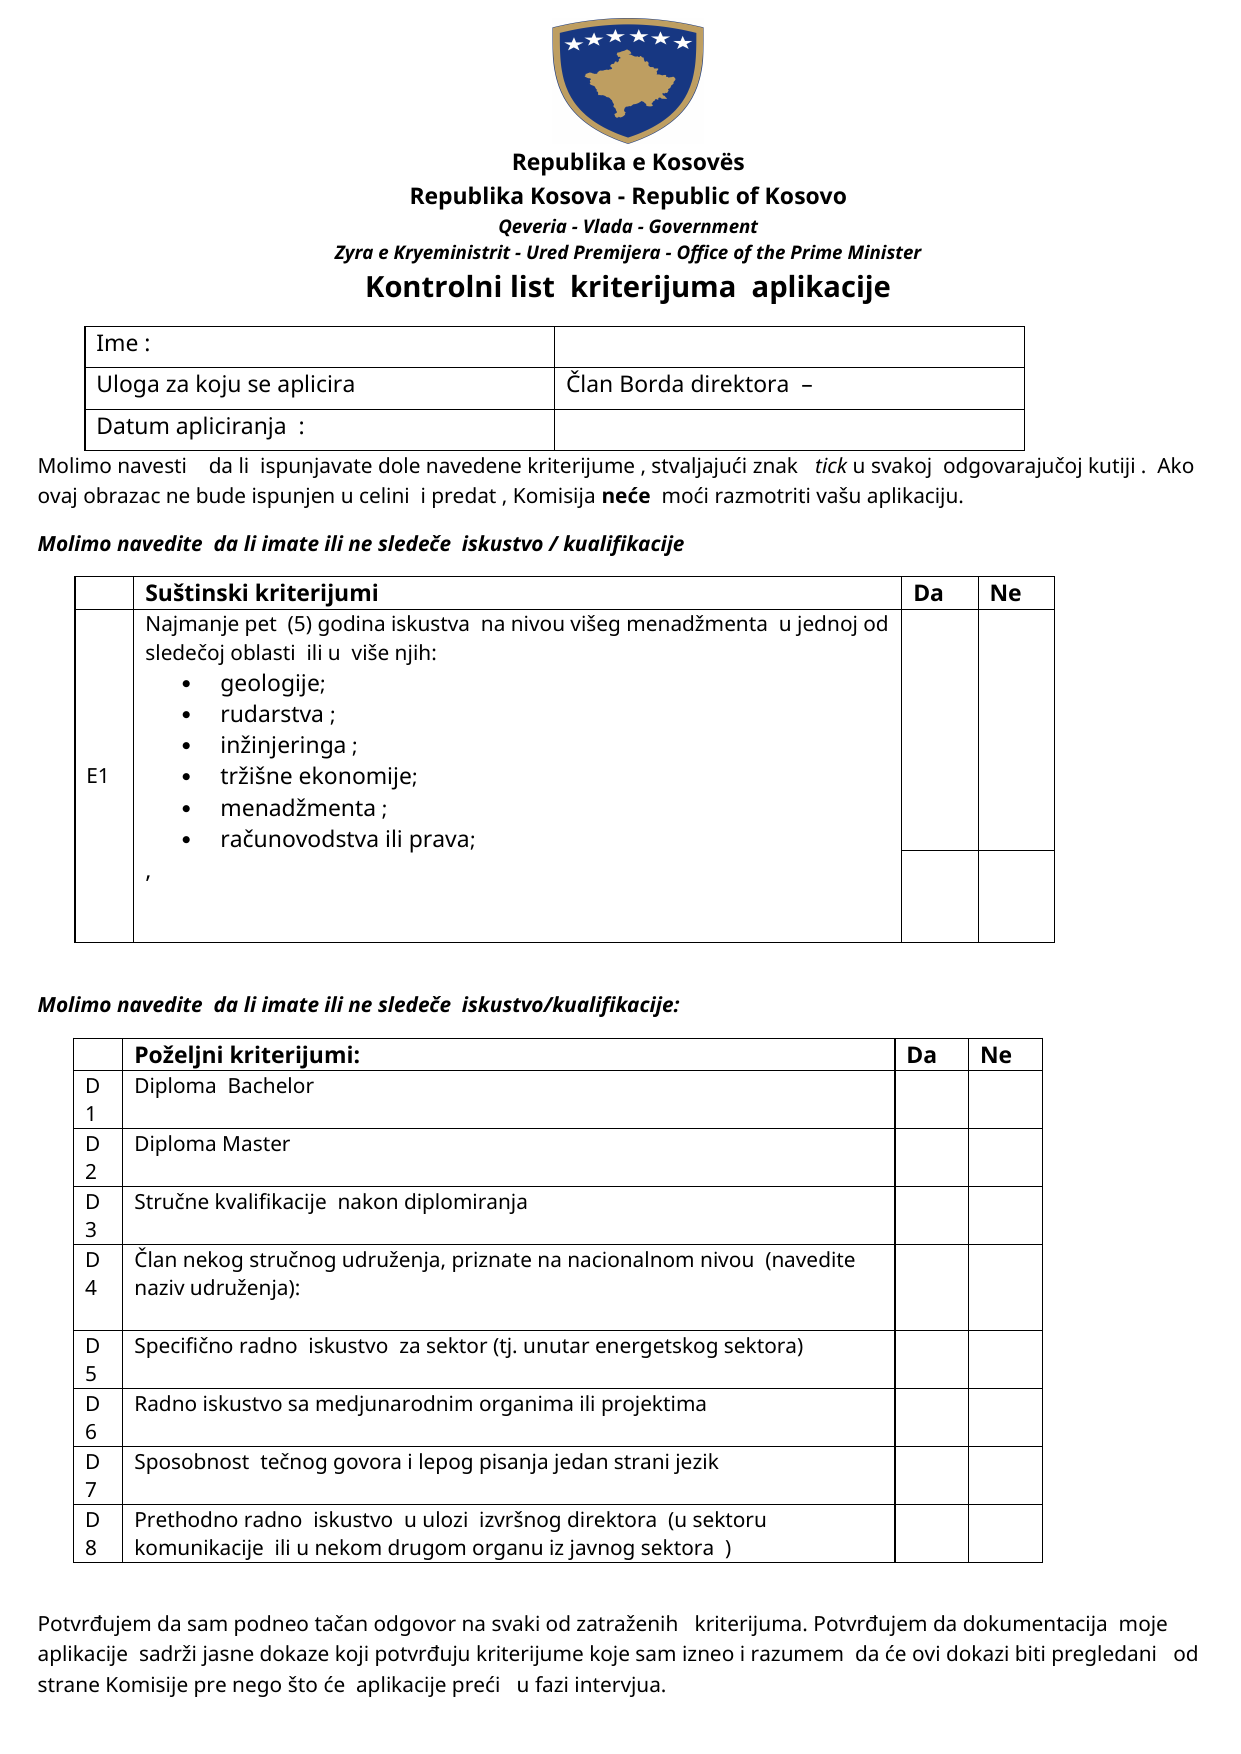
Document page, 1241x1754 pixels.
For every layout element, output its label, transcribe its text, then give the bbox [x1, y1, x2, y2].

text Molimo navesti da li ispunjavate dole navedene kriterijume , stvaljajući znak tick u svakoj odgovarajučoj kutiji . Ako ovaj obrazac ne bude ispunjen u celini i predat , Komisija neće moći razmotriti vašu aplikaciju. [37, 451, 1219, 510]
table_cell Član nekog stručnog udruženja, priznate na nacionalnom nivou (navedite naziv udruženja): [123, 1245, 894, 1330]
table_cell [896, 1389, 968, 1446]
text Republika e Kosovës [37, 146, 1219, 177]
table_cell Datum apliciranja : [86, 410, 554, 450]
table_cell [896, 1447, 968, 1504]
table_header Da [896, 1039, 968, 1070]
table_cell [969, 1331, 1042, 1388]
table_header Ime : [86, 327, 554, 367]
text Republika Kosova - Republic of Kosovo [37, 180, 1219, 211]
table_cell Član Borda direktora – [555, 368, 1024, 409]
table_cell [969, 1447, 1042, 1504]
table_header Ne [979, 577, 1054, 608]
table_cell Radno iskustvo sa medjunarodnim organima ili projektima [123, 1389, 894, 1446]
table_cell [969, 1187, 1042, 1244]
table_cell Stručne kvalifikacije nakon diplomiranja [123, 1187, 894, 1244]
table_cell D1 [74, 1071, 122, 1128]
table_header Suštinski kriterijumi [134, 577, 901, 608]
table_cell D4 [74, 1245, 122, 1330]
table_cell [555, 410, 1024, 450]
table_cell E1 [76, 610, 133, 942]
table_header Da [902, 577, 978, 608]
table_header Poželjni kriterijumi: [123, 1039, 894, 1070]
table_cell Diploma Bachelor [123, 1071, 894, 1128]
table_cell Sposobnost tečnog govora i lepog pisanja jedan strani jezik [123, 1447, 894, 1504]
text Molimo navedite da li imate ili ne sledeče iskustvo / kualifikacije [37, 529, 1219, 557]
table_cell [979, 610, 1054, 850]
table_cell D8 [74, 1505, 122, 1562]
table_cell Specifično radno iskustvo za sektor (tj. unutar energetskog sektora) [123, 1331, 894, 1388]
table_cell D7 [74, 1447, 122, 1504]
table_cell Najmanje pet (5) godina iskustva na nivou višeg menadžmenta u jednoj od sledečoj oblasti ili u više njih: geologije; rudarstva ; inžinjeringa ; tržišne ekonomije; menadžmenta ; računovodstva ili prava; , [134, 610, 901, 942]
text Molimo navedite da li imate ili ne sledeče iskustvo/kualifikacije: [37, 990, 1219, 1019]
table_cell D6 [74, 1389, 122, 1446]
table_cell [969, 1505, 1042, 1562]
table_cell [896, 1331, 968, 1388]
table_cell [896, 1245, 968, 1330]
text Zyra e Kryeministrit - Ured Premijera - Office of the Prime Minister [37, 239, 1219, 264]
table_cell [969, 1129, 1042, 1186]
table_header [74, 1039, 122, 1070]
table_cell D5 [74, 1331, 122, 1388]
table_cell Prethodno radno iskustvo u ulozi izvršnog direktora (u sektoru komunikacije ili u nekom drugom organu iz javnog sektora ) [123, 1505, 894, 1562]
table_cell [896, 1187, 968, 1244]
table_cell [896, 1129, 968, 1186]
table_cell D3 [74, 1187, 122, 1244]
table_cell [896, 1071, 968, 1128]
table_header [76, 577, 133, 608]
table_cell Uloga za koju se aplicira [86, 368, 554, 409]
table_cell [979, 851, 1054, 942]
table_cell [902, 610, 978, 850]
text Potvrđujem da sam podneo tačan odgovor na svaki od zatraženih kriterijuma. Potvrđujem da dokumentacija moje aplikacije sadrži jasne dokaze koji potvrđuju kriterijume koje sam izneo i razumem da će ovi dokazi biti pregledani od strane Komisije pre nego što će aplikacije preći u fazi intervjua. [37, 1609, 1219, 1698]
table_cell Diploma Master [123, 1129, 894, 1186]
picture [552, 18, 704, 144]
table_cell D2 [74, 1129, 122, 1186]
table_cell [969, 1389, 1042, 1446]
table_cell [896, 1505, 968, 1562]
title Qeveria - Vlada - Government [37, 213, 1219, 239]
text Kontrolni list kriterijuma aplikacije [37, 266, 1219, 306]
table_cell [902, 851, 978, 942]
table_cell [969, 1071, 1042, 1128]
table_cell [969, 1245, 1042, 1330]
table_header Ne [969, 1039, 1042, 1070]
table_header [555, 327, 1024, 367]
